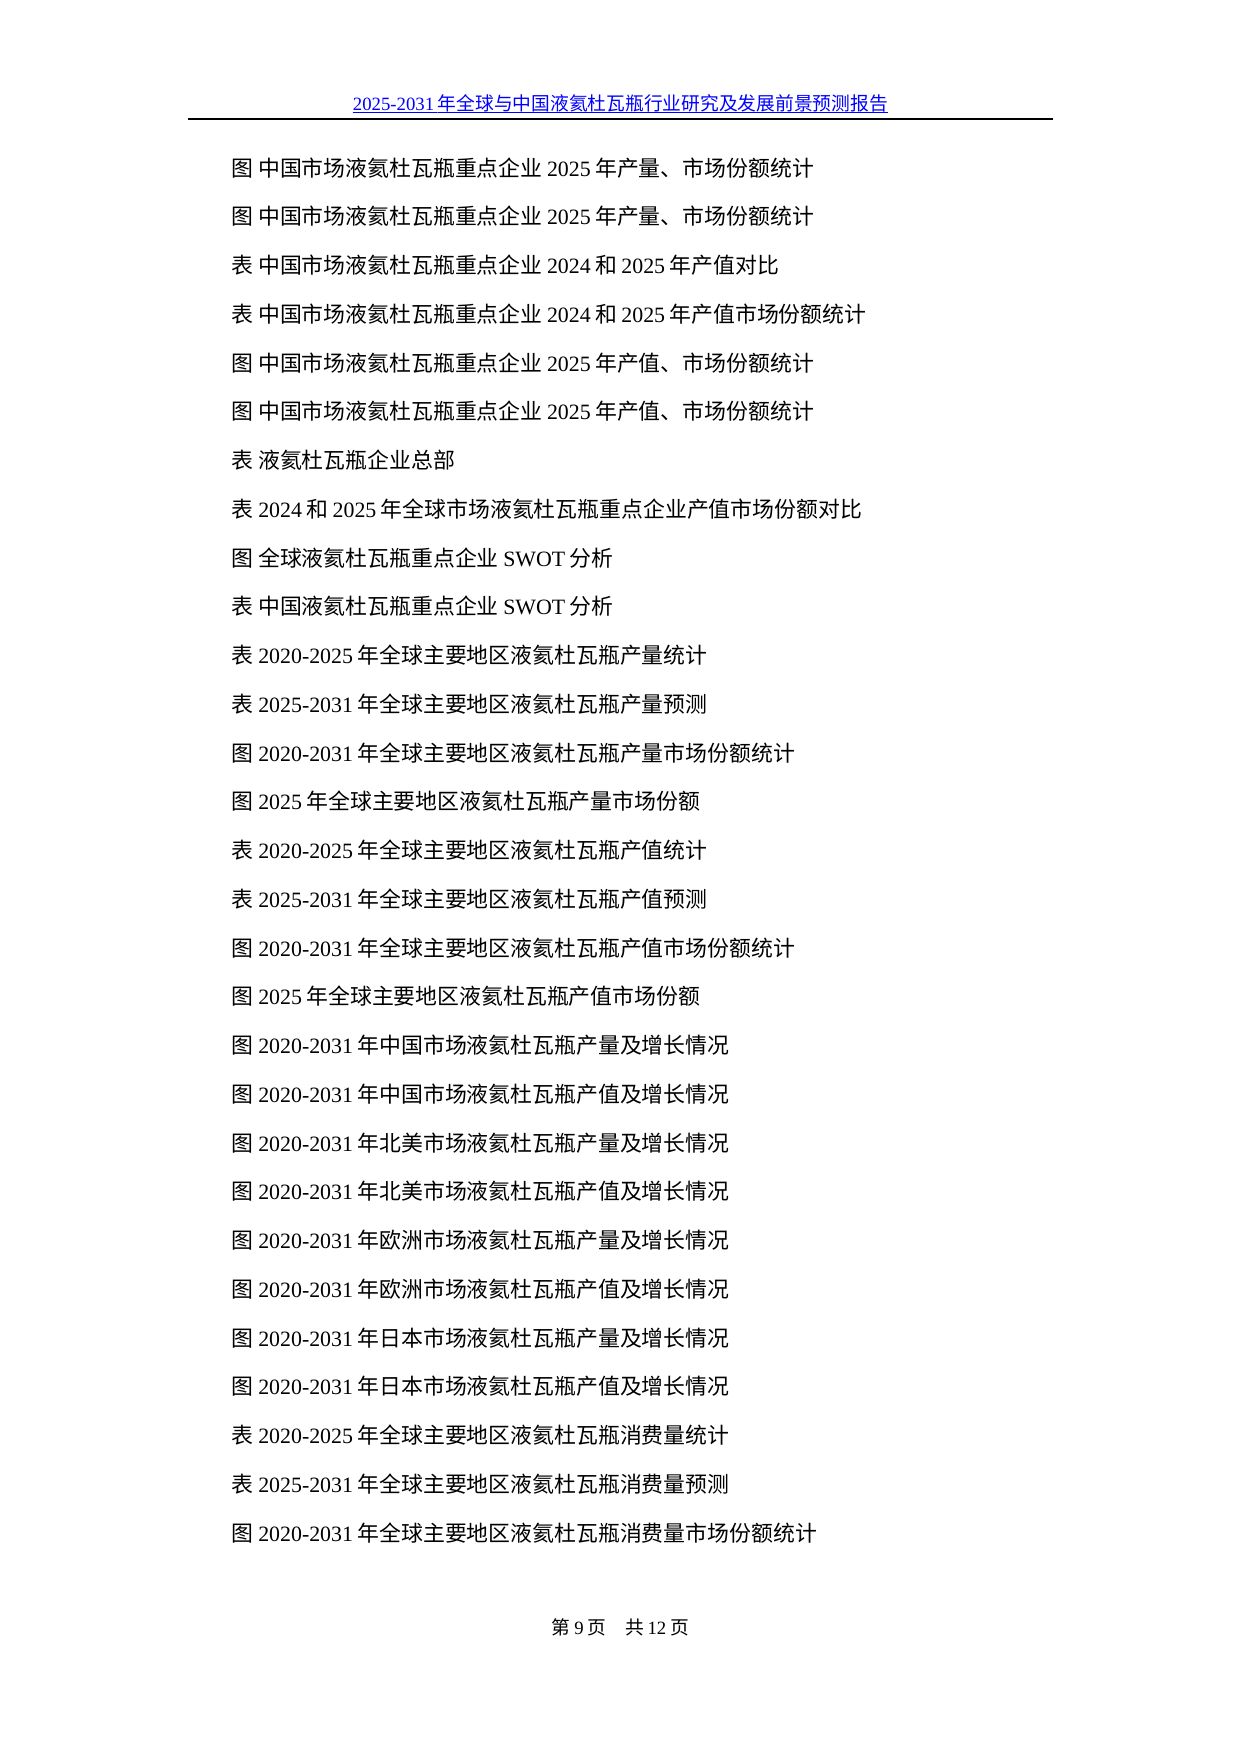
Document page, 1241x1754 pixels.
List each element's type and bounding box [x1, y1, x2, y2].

text [187, 150, 1053, 1548]
